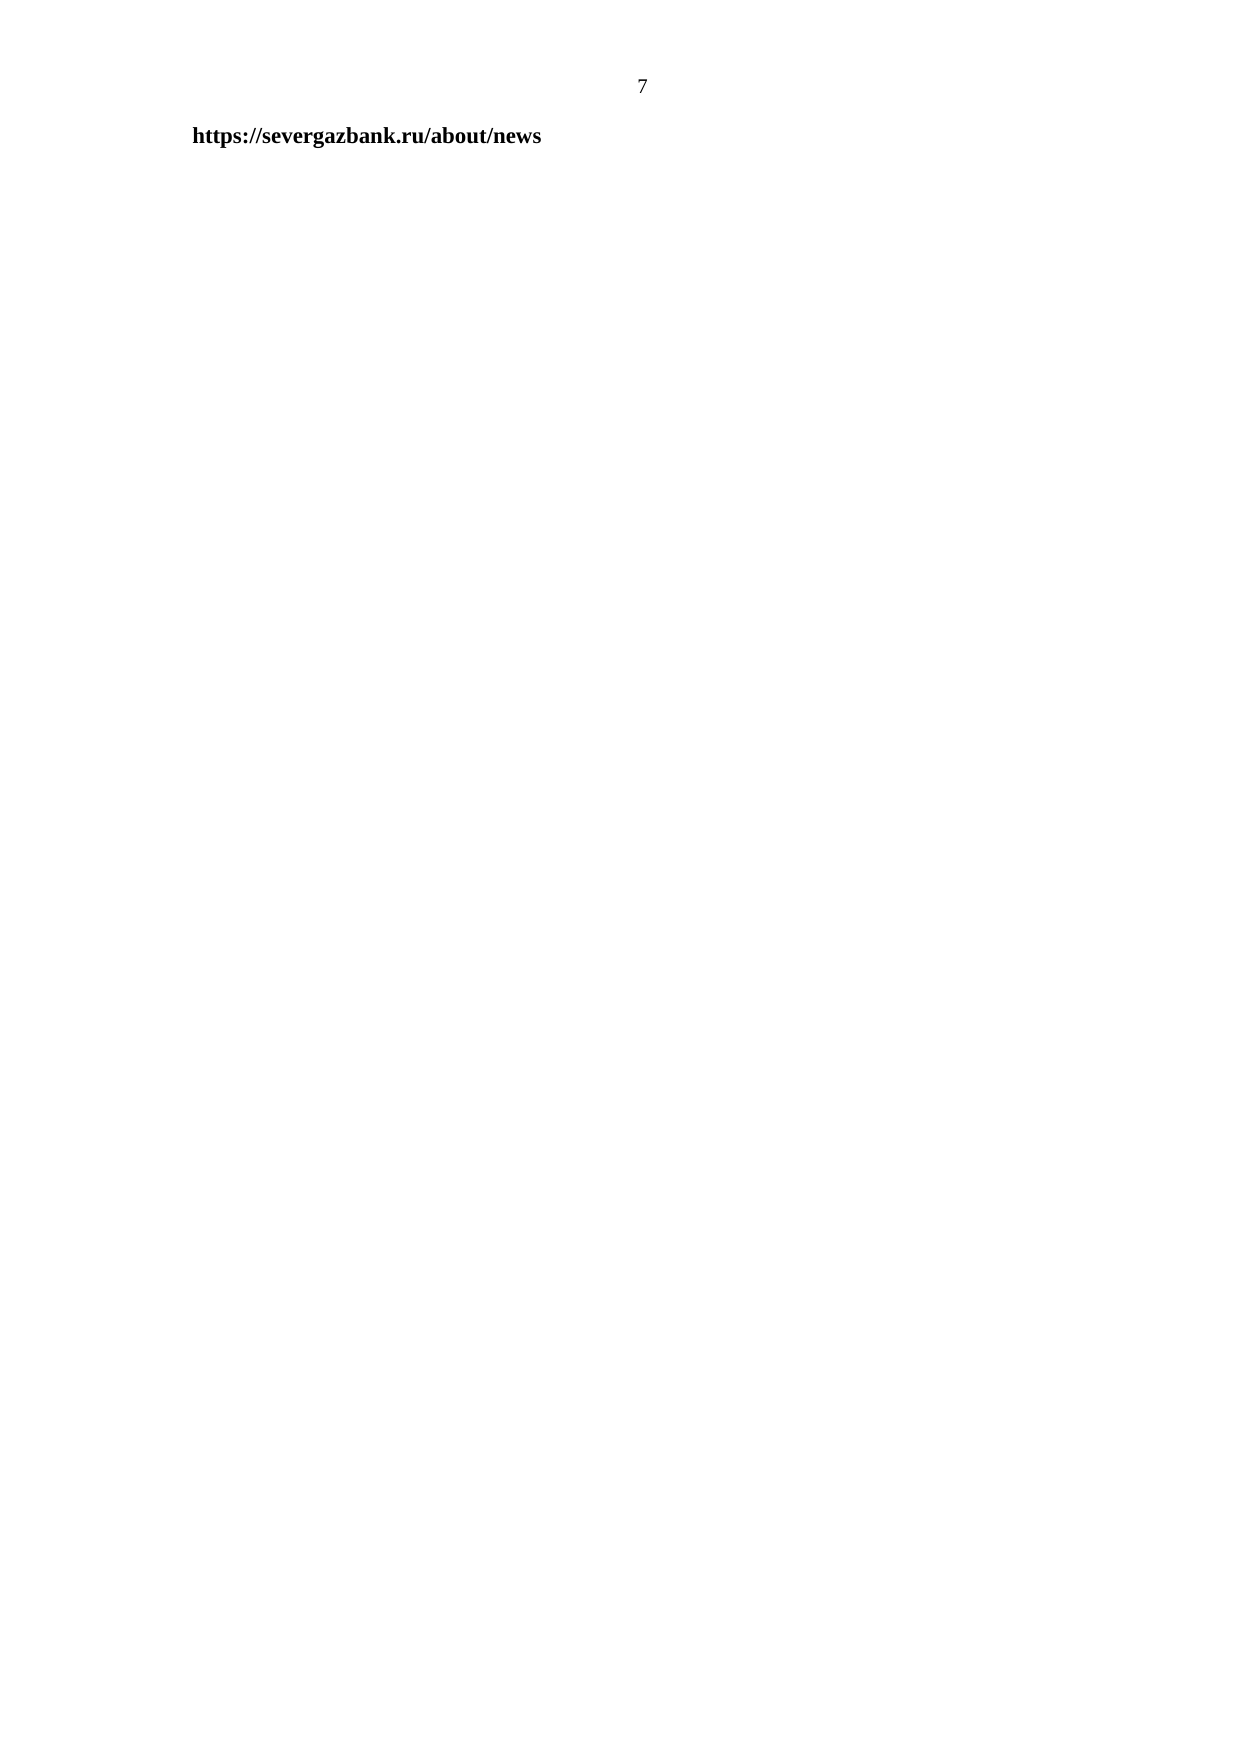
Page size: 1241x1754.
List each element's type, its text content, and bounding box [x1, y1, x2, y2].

text https://severgazbank.ru/about/news [118, 122, 1166, 148]
